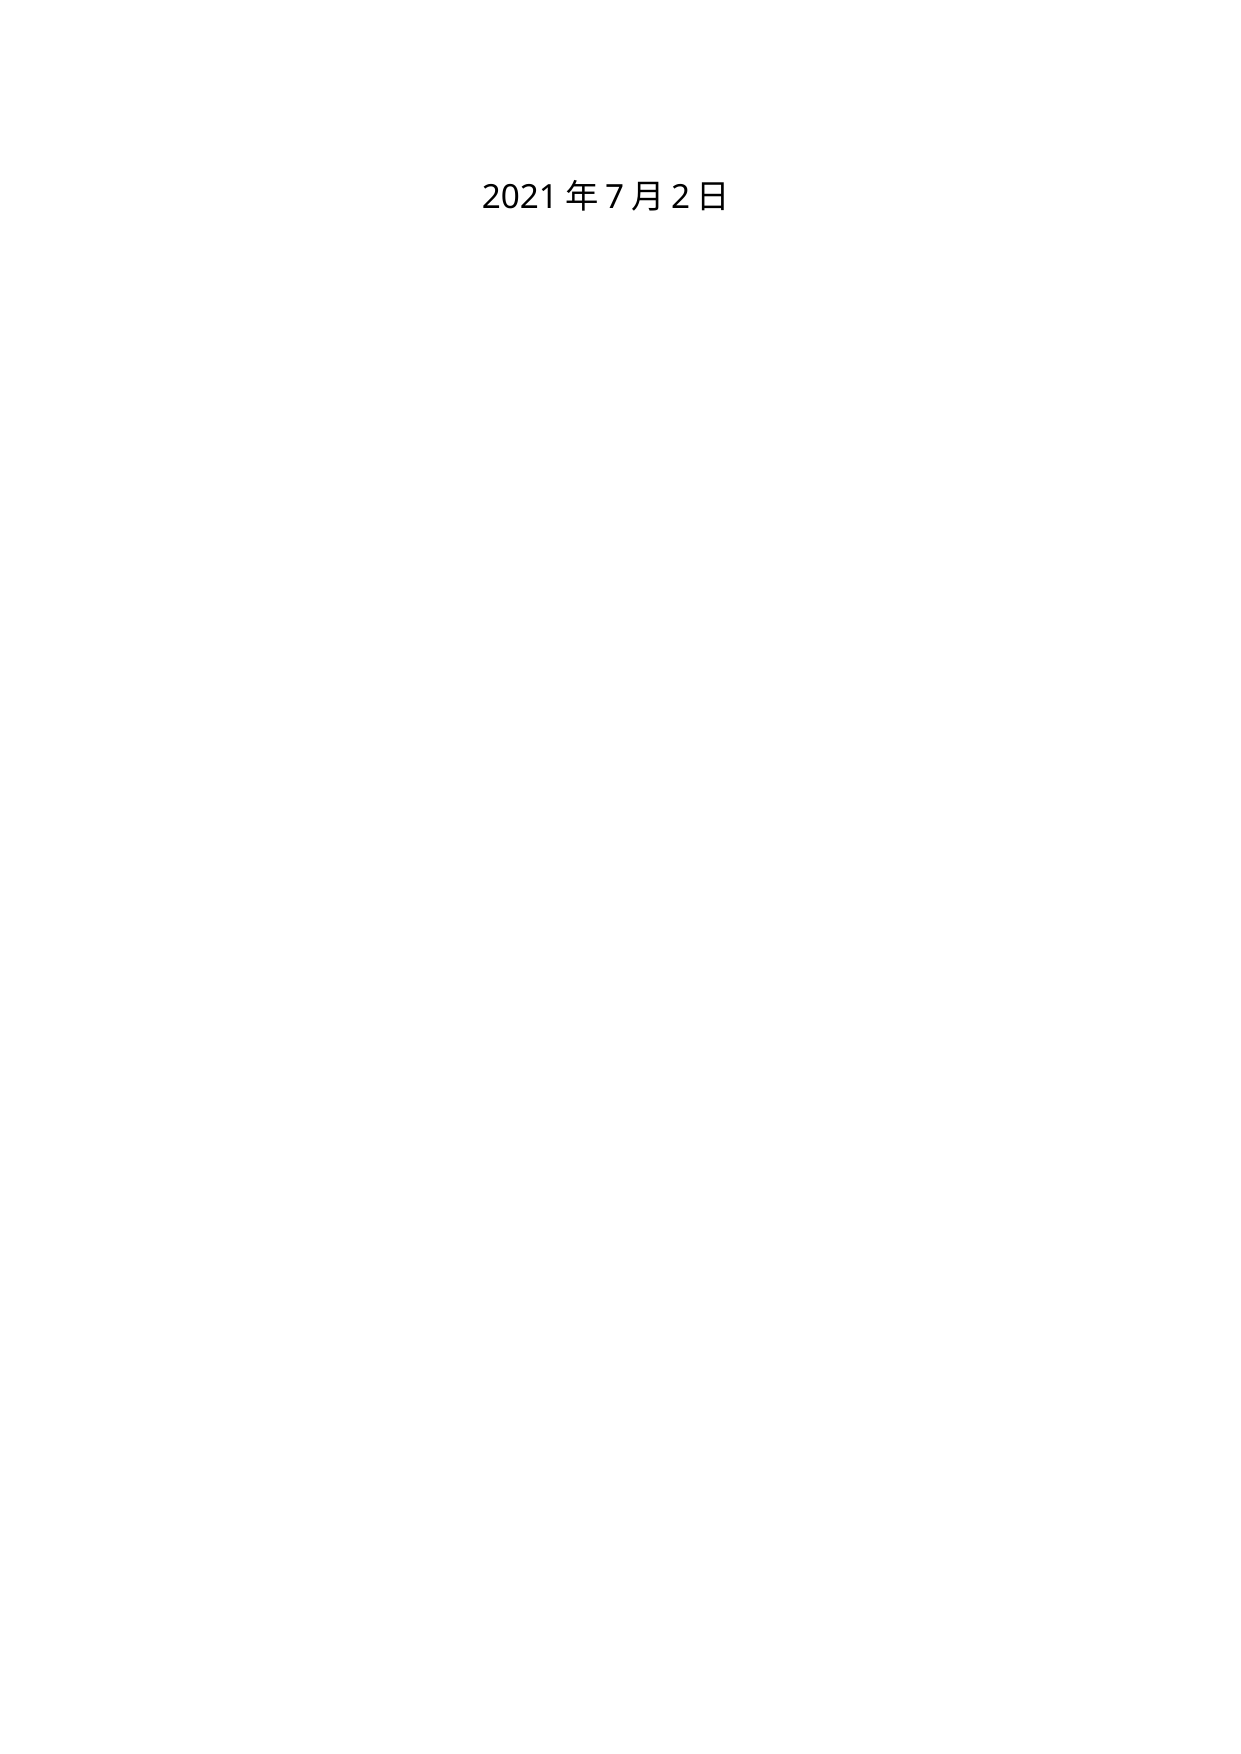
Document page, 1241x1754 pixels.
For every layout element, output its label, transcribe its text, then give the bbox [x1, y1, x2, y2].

text 2021年7月2日 [187, 162, 1053, 227]
